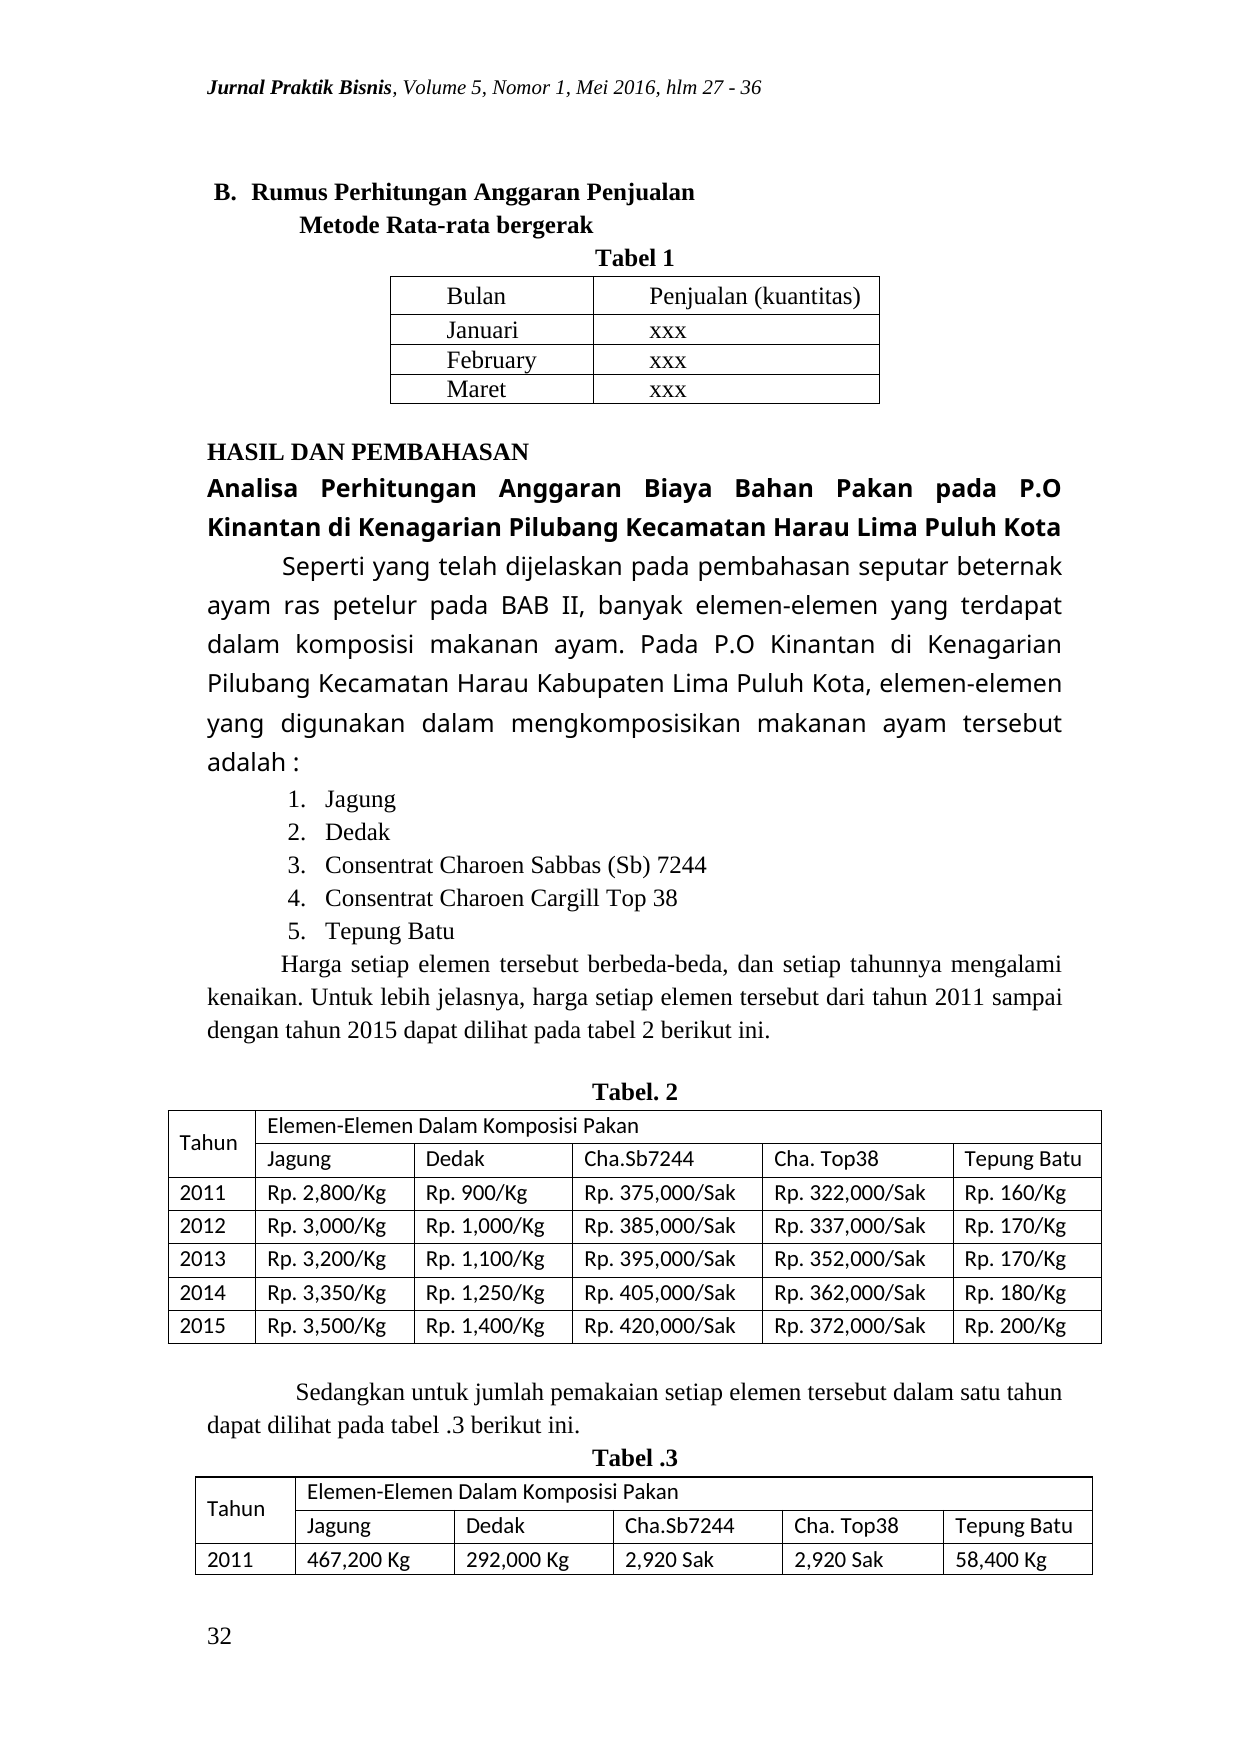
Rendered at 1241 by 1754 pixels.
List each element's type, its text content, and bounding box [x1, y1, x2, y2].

table_cell Rp. 395,000/Sak [573, 1244, 762, 1277]
list Metode Rata-rata bergerak [251, 210, 1063, 239]
table_header Tahun [169, 1111, 255, 1177]
table_cell 467,200 Kg [296, 1544, 454, 1574]
table_cell Rp. 322,000/Sak [763, 1178, 953, 1210]
table_cell Cha.Sb7244 [614, 1511, 782, 1543]
table_cell 2012 [169, 1211, 255, 1243]
table_cell Dedak [415, 1144, 572, 1177]
table_cell Rp. 1,250/Kg [415, 1278, 572, 1310]
table_cell Rp. 900/Kg [415, 1178, 572, 1210]
table_cell Rp. 1,400/Kg [415, 1311, 572, 1343]
table_cell Rp. 2,800/Kg [256, 1178, 414, 1210]
table_cell Rp. 200/Kg [954, 1311, 1101, 1343]
table_cell Rp. 362,000/Sak [763, 1278, 953, 1310]
table_cell Rp. 1,100/Kg [415, 1244, 572, 1277]
table_cell 2014 [169, 1278, 255, 1310]
table_cell Rp. 3,500/Kg [256, 1311, 414, 1343]
table_cell Rp. 170/Kg [954, 1244, 1101, 1277]
table_header Bulan [391, 277, 593, 314]
text HASIL DAN PEMBAHASAN [207, 437, 1063, 466]
text Tabel .3 [207, 1443, 1063, 1472]
table_cell 2011 [196, 1544, 295, 1574]
table_cell Maret [391, 375, 593, 403]
table_cell Rp. 3,000/Kg [256, 1211, 414, 1243]
table_cell 2015 [169, 1311, 255, 1343]
list Seperti yang telah dijelaskan pada pembahasan seputar beternak ayam ras petelur pada BAB II, banyak elemen-elemen yang terdapat dalam komposisi makanan ayam. Pada P.O Kinantan di Kenagarian Pilubang Kecamatan Harau Kabupaten Lima Puluh Kota, elemen-elemen yang digunakan dalam mengkomposisikan makanan ayam tersebut adalah : [207, 549, 1063, 778]
table_cell Rp. 405,000/Sak [573, 1278, 762, 1310]
table_cell 58,400 Kg [944, 1544, 1092, 1574]
list Consentrat Charoen Cargill Top 38 [287, 883, 1063, 911]
table_cell Rp. 1,000/Kg [415, 1211, 572, 1243]
table_cell 2,920 Sak [783, 1544, 943, 1574]
list Dedak [287, 817, 1063, 845]
table_cell Rp. 385,000/Sak [573, 1211, 762, 1243]
table_cell Rp. 180/Kg [954, 1278, 1101, 1310]
table_cell Rp. 3,350/Kg [256, 1278, 414, 1310]
table_cell Rp. 3,200/Kg [256, 1244, 414, 1277]
table_cell 2013 [169, 1244, 255, 1277]
table_cell xxx [594, 315, 879, 344]
list Harga setiap elemen tersebut berbeda-beda, dan setiap tahunnya mengalami kenaikan. Untuk lebih jelasnya, harga setiap elemen tersebut dari tahun 2011 sampai dengan tahun 2015 dapat dilihat pada tabel 2 berikut ini. [207, 949, 1063, 1043]
text Analisa Perhitungan Anggaran Biaya Bahan Pakan pada P.O Kinantan di Kenagarian Pilubang Kecamatan Harau Lima Puluh Kota [207, 470, 1063, 543]
table_cell 2011 [169, 1178, 255, 1210]
list Tabel 1 [207, 243, 1063, 272]
table_cell 292,000 Kg [455, 1544, 613, 1574]
table_cell Rp. 375,000/Sak [573, 1178, 762, 1210]
table_cell 2,920 Sak [614, 1544, 782, 1574]
table_header Elemen-Elemen Dalam Komposisi Pakan [296, 1478, 1092, 1510]
list Tepung Batu [287, 916, 1063, 944]
table_cell Tepung Batu [954, 1144, 1101, 1177]
table_cell Cha.Sb7244 [573, 1144, 762, 1177]
list Sedangkan untuk jumlah pemakaian setiap elemen tersebut dalam satu tahun dapat dilihat pada tabel .3 berikut ini. [207, 1377, 1063, 1439]
table_cell Rp. 337,000/Sak [763, 1211, 953, 1243]
table_cell xxx [594, 375, 879, 403]
table_header Penjualan (kuantitas) [594, 277, 879, 314]
table_cell xxx [594, 345, 879, 373]
table_cell Rp. 170/Kg [954, 1211, 1101, 1243]
list Rumus Perhitungan Anggaran Penjualan [214, 177, 1063, 206]
table_cell Rp. 420,000/Sak [573, 1311, 762, 1343]
table_cell Rp. 352,000/Sak [763, 1244, 953, 1277]
table_header Tahun [196, 1478, 295, 1543]
table_cell Jagung [296, 1511, 454, 1543]
text Tabel. 2 [207, 1077, 1063, 1106]
table_cell Rp. 160/Kg [954, 1178, 1101, 1210]
table_cell Tepung Batu [944, 1511, 1092, 1543]
table_cell Rp. 372,000/Sak [763, 1311, 953, 1343]
list Consentrat Charoen Sabbas (Sb) 7244 [287, 850, 1063, 878]
table_cell Jagung [256, 1144, 414, 1177]
table_cell Cha. Top38 [763, 1144, 953, 1177]
table_cell Januari [391, 315, 593, 344]
table_header Elemen-Elemen Dalam Komposisi Pakan [256, 1111, 1101, 1143]
table_cell February [391, 345, 593, 373]
table_cell Cha. Top38 [783, 1511, 943, 1543]
list Jagung [287, 784, 1063, 812]
table_cell Dedak [455, 1511, 613, 1543]
